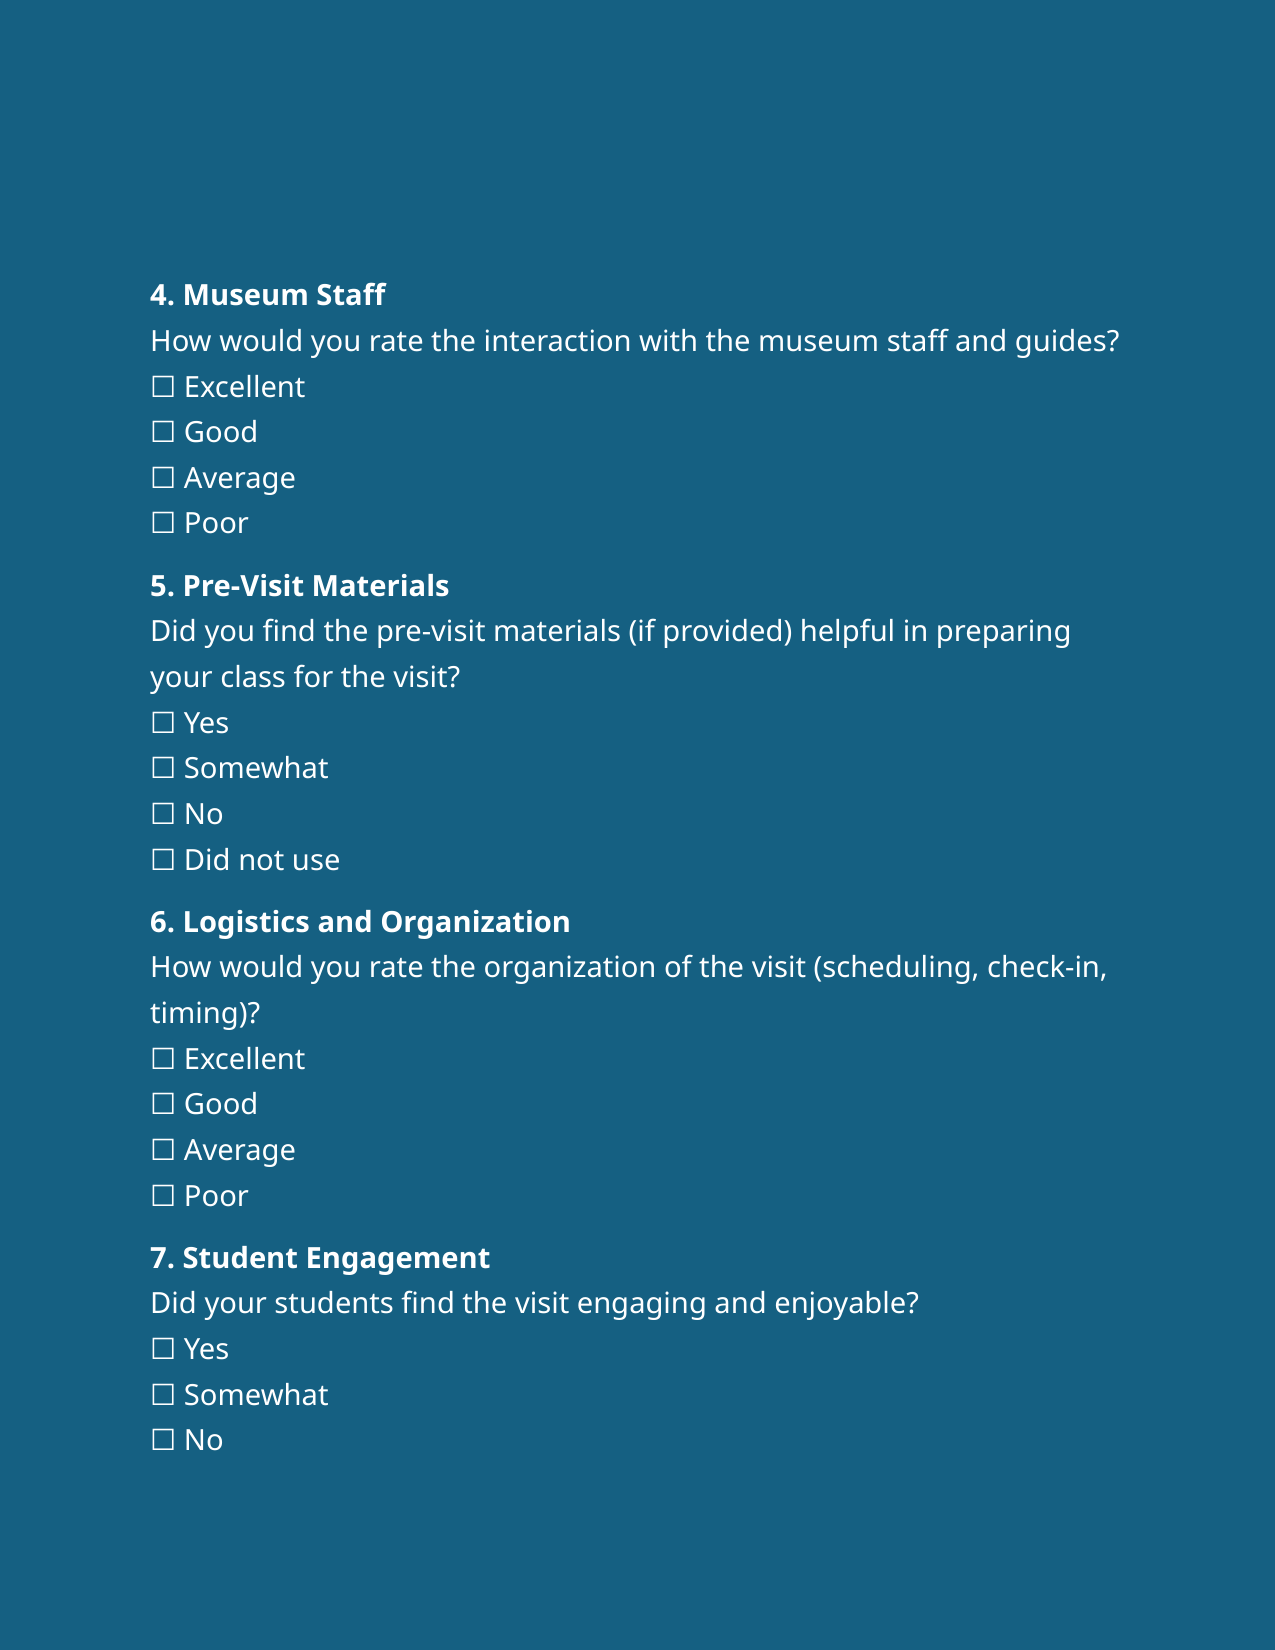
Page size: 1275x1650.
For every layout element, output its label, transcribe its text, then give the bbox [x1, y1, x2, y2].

text 7. Student Engagement Did your students find the visit engaging and enjoyable? ☐ Yes ☐ Somewhat ☐ No [150, 1237, 1125, 1459]
text 6. Logistics and Organization How would you rate the organization of the visit (scheduling, check-in, timing)? ☐ Excellent ☐ Good ☐ Average ☐ Poor [150, 901, 1125, 1214]
text 5. Pre-Visit Materials Did you find the pre-visit materials (if provided) helpful in preparing your class for the visit? ☐ Yes ☐ Somewhat ☐ No ☐ Did not use [150, 565, 1125, 878]
text 4. Museum Staff How would you rate the interaction with the museum staff and guides? ☐ Excellent ☐ Good ☐ Average ☐ Poor [150, 274, 1125, 542]
